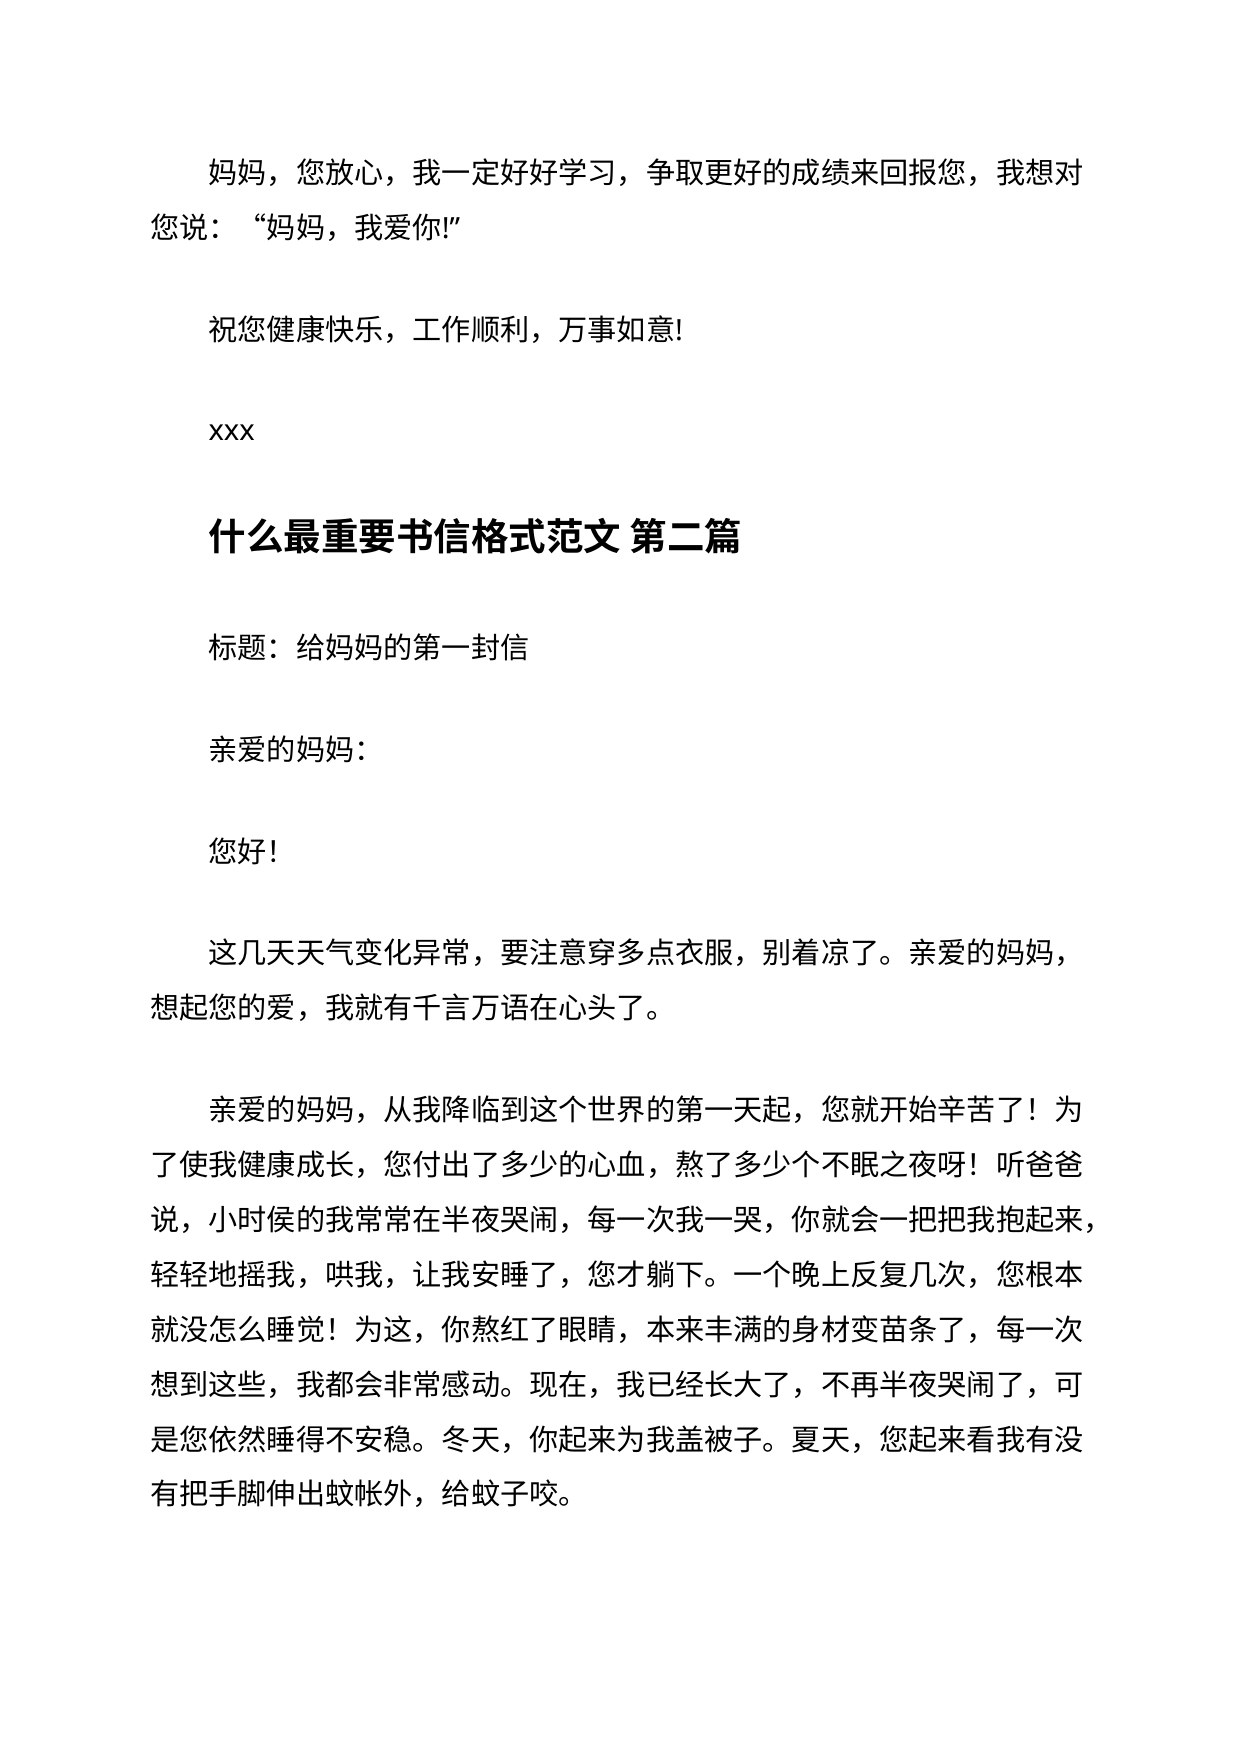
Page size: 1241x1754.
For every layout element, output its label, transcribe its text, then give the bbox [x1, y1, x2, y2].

text 亲爱的妈妈，从我降临到这个世界的第一天起，您就开始辛苦了！为了使我健康成长，您付出了多少的心血，熬了多少个不眠之夜呀！听爸爸说，小时侯的我常常在半夜哭闹，每一次我一哭，你就会一把把我抱起来，轻轻地摇我，哄我，让我安睡了，您才躺下。一个晚上反复几次，您根本就没怎么睡觉！为这，你熬红了眼睛，本来丰满的身材变苗条了，每一次想到这些，我都会非常感动。现在，我已经长大了，不再半夜哭闹了，可是您依然睡得不安稳。冬天，你起来为我盖被子。夏天，您起来看我有没有把手脚伸出蚊帐外，给蚊子咬。 [150, 1087, 1090, 1513]
text 这几天天气变化异常，要注意穿多点衣服，别着凉了。亲爱的妈妈，想起您的爱，我就有千言万语在心头了。 [150, 930, 1090, 1027]
text 祝您健康快乐，工作顺利，万事如意! [150, 307, 1090, 349]
text 什么最重要书信格式范文 第二篇 [150, 507, 1090, 562]
text 亲爱的妈妈： [150, 726, 1090, 769]
text xxx [150, 409, 1090, 448]
text 妈妈，您放心，我一定好好学习，争取更好的成绩来回报您，我想对您说：“妈妈，我爱你!” [150, 150, 1090, 247]
text 标题：给妈妈的第一封信 [150, 625, 1090, 667]
text 您好！ [150, 828, 1090, 871]
